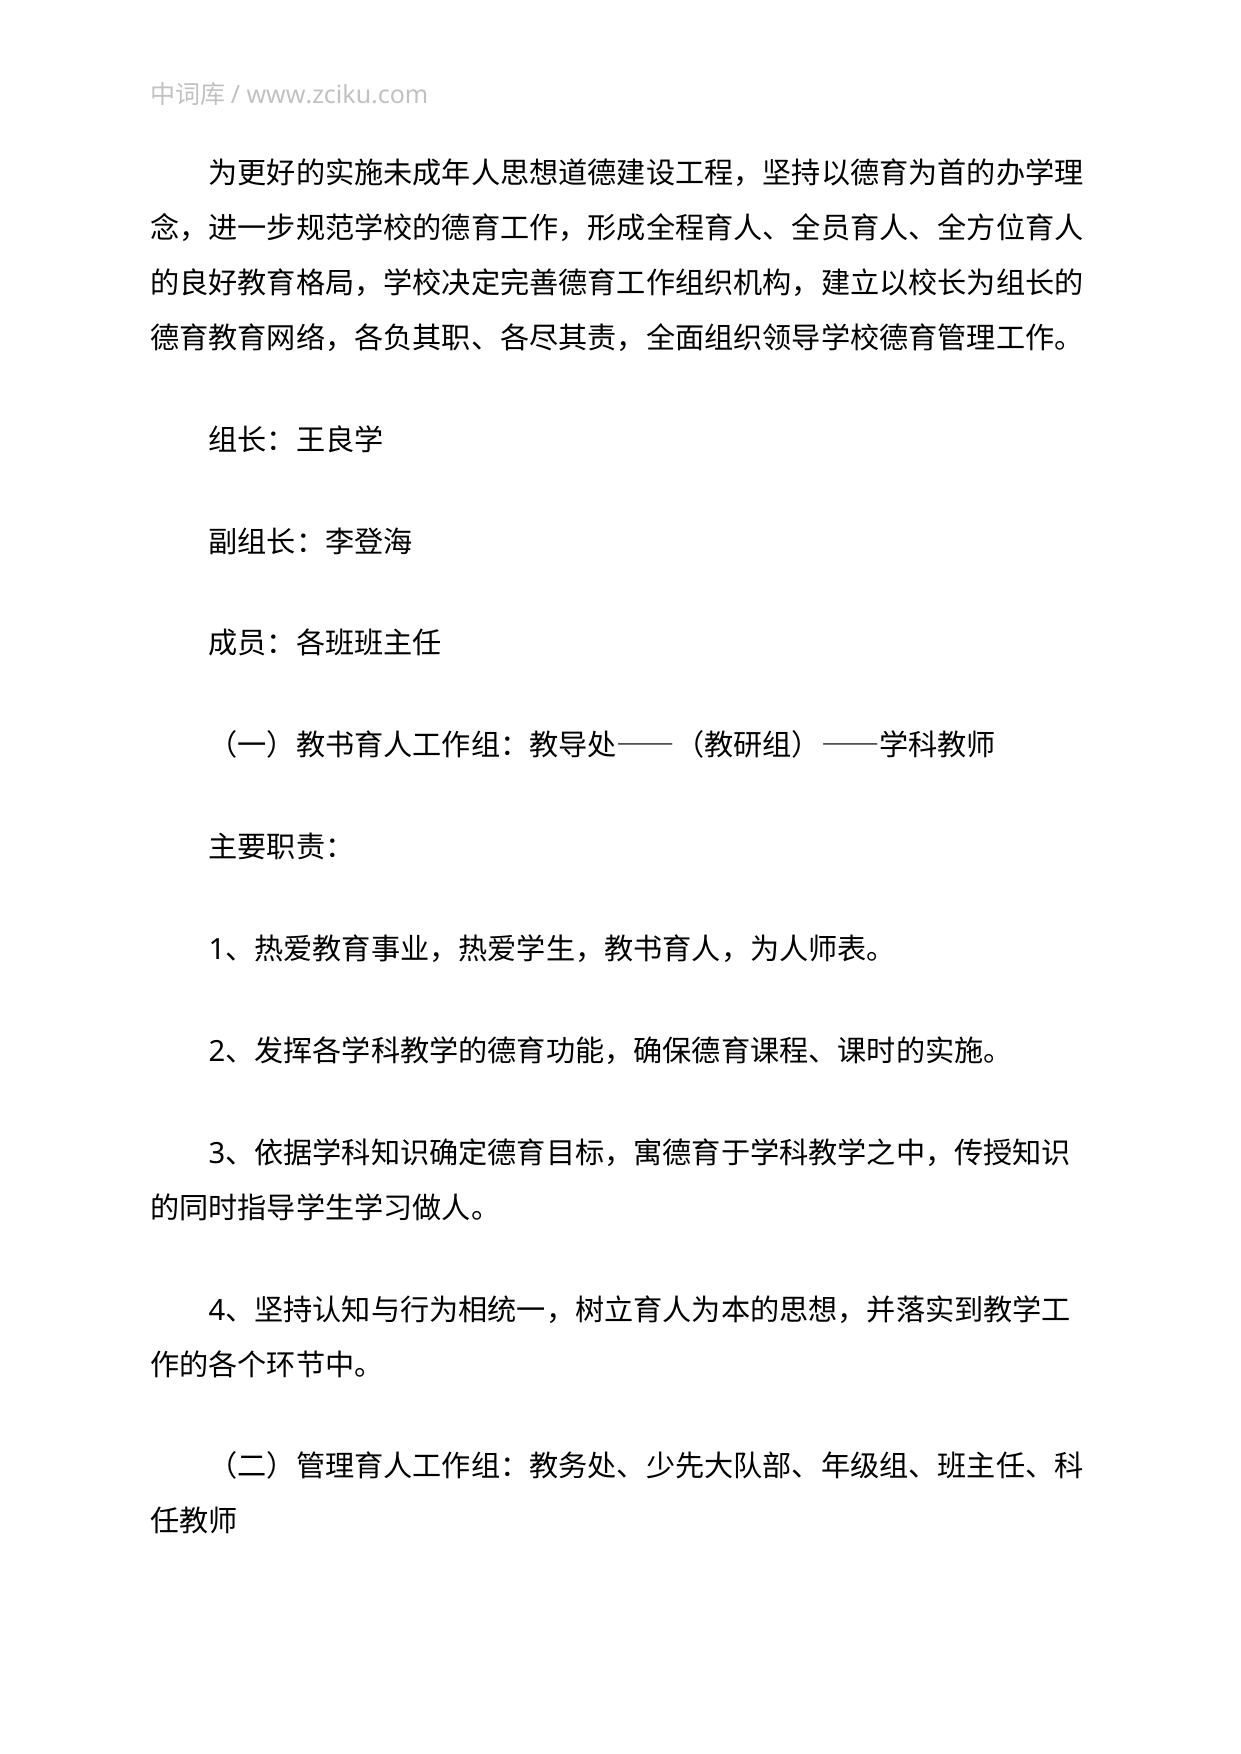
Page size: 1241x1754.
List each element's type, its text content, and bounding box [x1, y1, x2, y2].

text 副组长：李登海 [150, 518, 1090, 561]
text 成员：各班班主任 [150, 620, 1090, 662]
text 1、热爱教育事业，热爱学生，教书育人，为人师表。 [150, 925, 1090, 968]
text （一）教书育人工作组：教导处——（教研组）——学科教师 [150, 722, 1090, 764]
text 2、发挥各学科教学的德育功能，确保德育课程、课时的实施。 [150, 1027, 1090, 1070]
text 4、坚持认知与行为相统一，树立育人为本的思想，并落实到教学工作的各个环节中。 [150, 1286, 1090, 1383]
text 组长：王良学 [150, 416, 1090, 459]
text 3、依据学科知识确定德育目标，寓德育于学科教学之中，传授知识的同时指导学生学习做人。 [150, 1129, 1090, 1227]
text （二）管理育人工作组：教务处、少先大队部、年级组、班主任、科任教师 [150, 1443, 1090, 1540]
text 为更好的实施未成年人思想道德建设工程，坚持以德育为首的办学理念，进一步规范学校的德育工作，形成全程育人、全员育人、全方位育人的良好教育格局，学校决定完善德育工作组织机构，建立以校长为组长的德育教育网络，各负其职、各尽其责，全面组织领导学校德育管理工作。 [150, 150, 1090, 357]
text 主要职责： [150, 823, 1090, 866]
